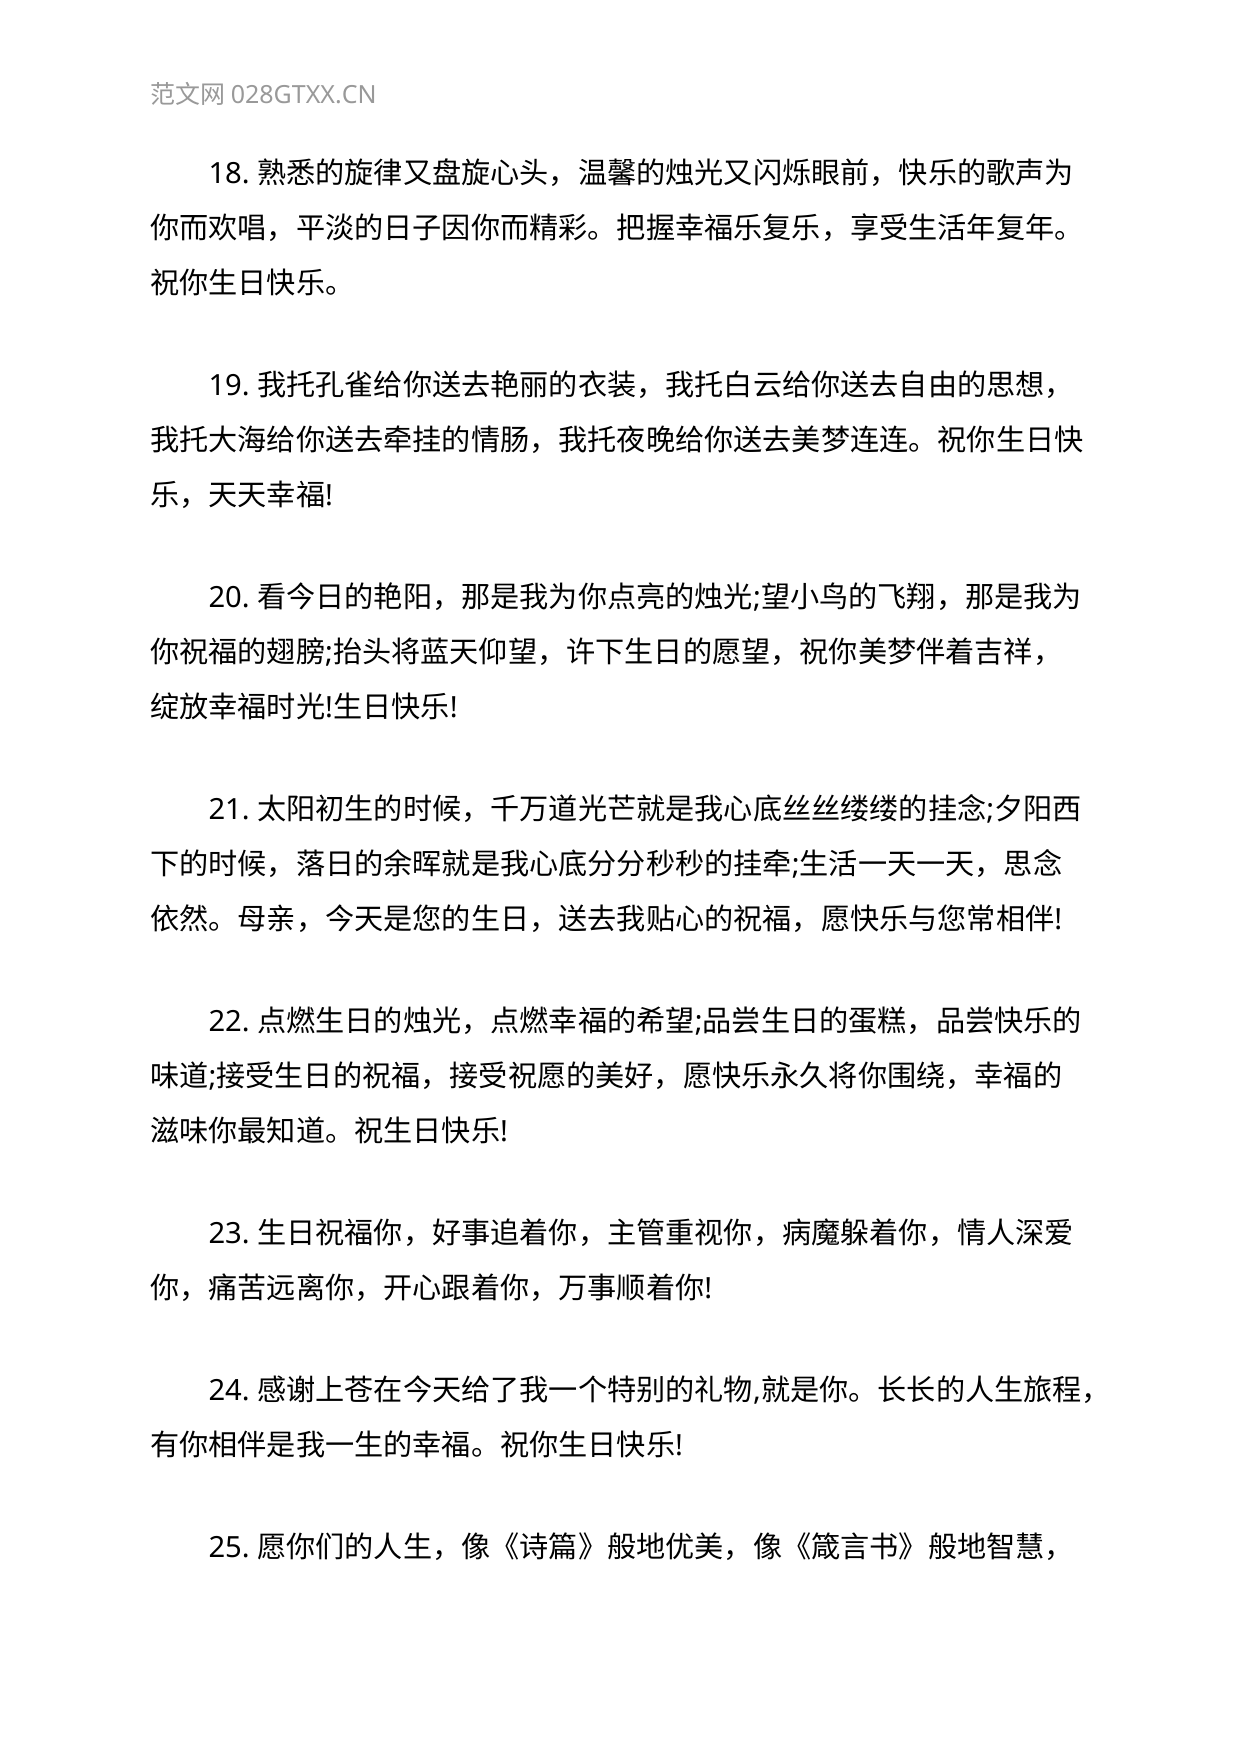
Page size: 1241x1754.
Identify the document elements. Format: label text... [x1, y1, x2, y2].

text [150, 1523, 1090, 1566]
text 24. 感谢上苍在今天给了我一个特别的礼物,就是你。长长的人生旅程，有你相伴是我一生的幸福。祝你生日快乐! [150, 1366, 1090, 1464]
text 21. 太阳初生的时候，千万道光芒就是我心底丝丝缕缕的挂念;夕阳西下的时候，落日的余晖就是我心底分分秒秒的挂牵;生活一天一天，思念依然。母亲，今天是您的生日，送去我贴心的祝福，愿快乐与您常相伴! [150, 786, 1090, 938]
text 18. 熟悉的旋律又盘旋心头，温馨的烛光又闪烁眼前，快乐的歌声为你而欢唱，平淡的日子因你而精彩。把握幸福乐复乐，享受生活年复年。祝你生日快乐。 [150, 150, 1090, 302]
text 19. 我托孔雀给你送去艳丽的衣装，我托白云给你送去自由的思想，我托大海给你送去牵挂的情肠，我托夜晚给你送去美梦连连。祝你生日快乐，天天幸福! [150, 362, 1090, 514]
text 23. 生日祝福你，好事追着你，主管重视你，病魔躲着你，情人深爱你，痛苦远离你，开心跟着你，万事顺着你! [150, 1209, 1090, 1307]
text 20. 看今日的艳阳，那是我为你点亮的烛光;望小鸟的飞翔，那是我为你祝福的翅膀;抬头将蓝天仰望，许下生日的愿望，祝你美梦伴着吉祥，绽放幸福时光!生日快乐! [150, 573, 1090, 726]
text 22. 点燃生日的烛光，点燃幸福的希望;品尝生日的蛋糕，品尝快乐的味道;接受生日的祝福，接受祝愿的美好，愿快乐永久将你围绕，幸福的滋味你最知道。祝生日快乐! [150, 997, 1090, 1150]
